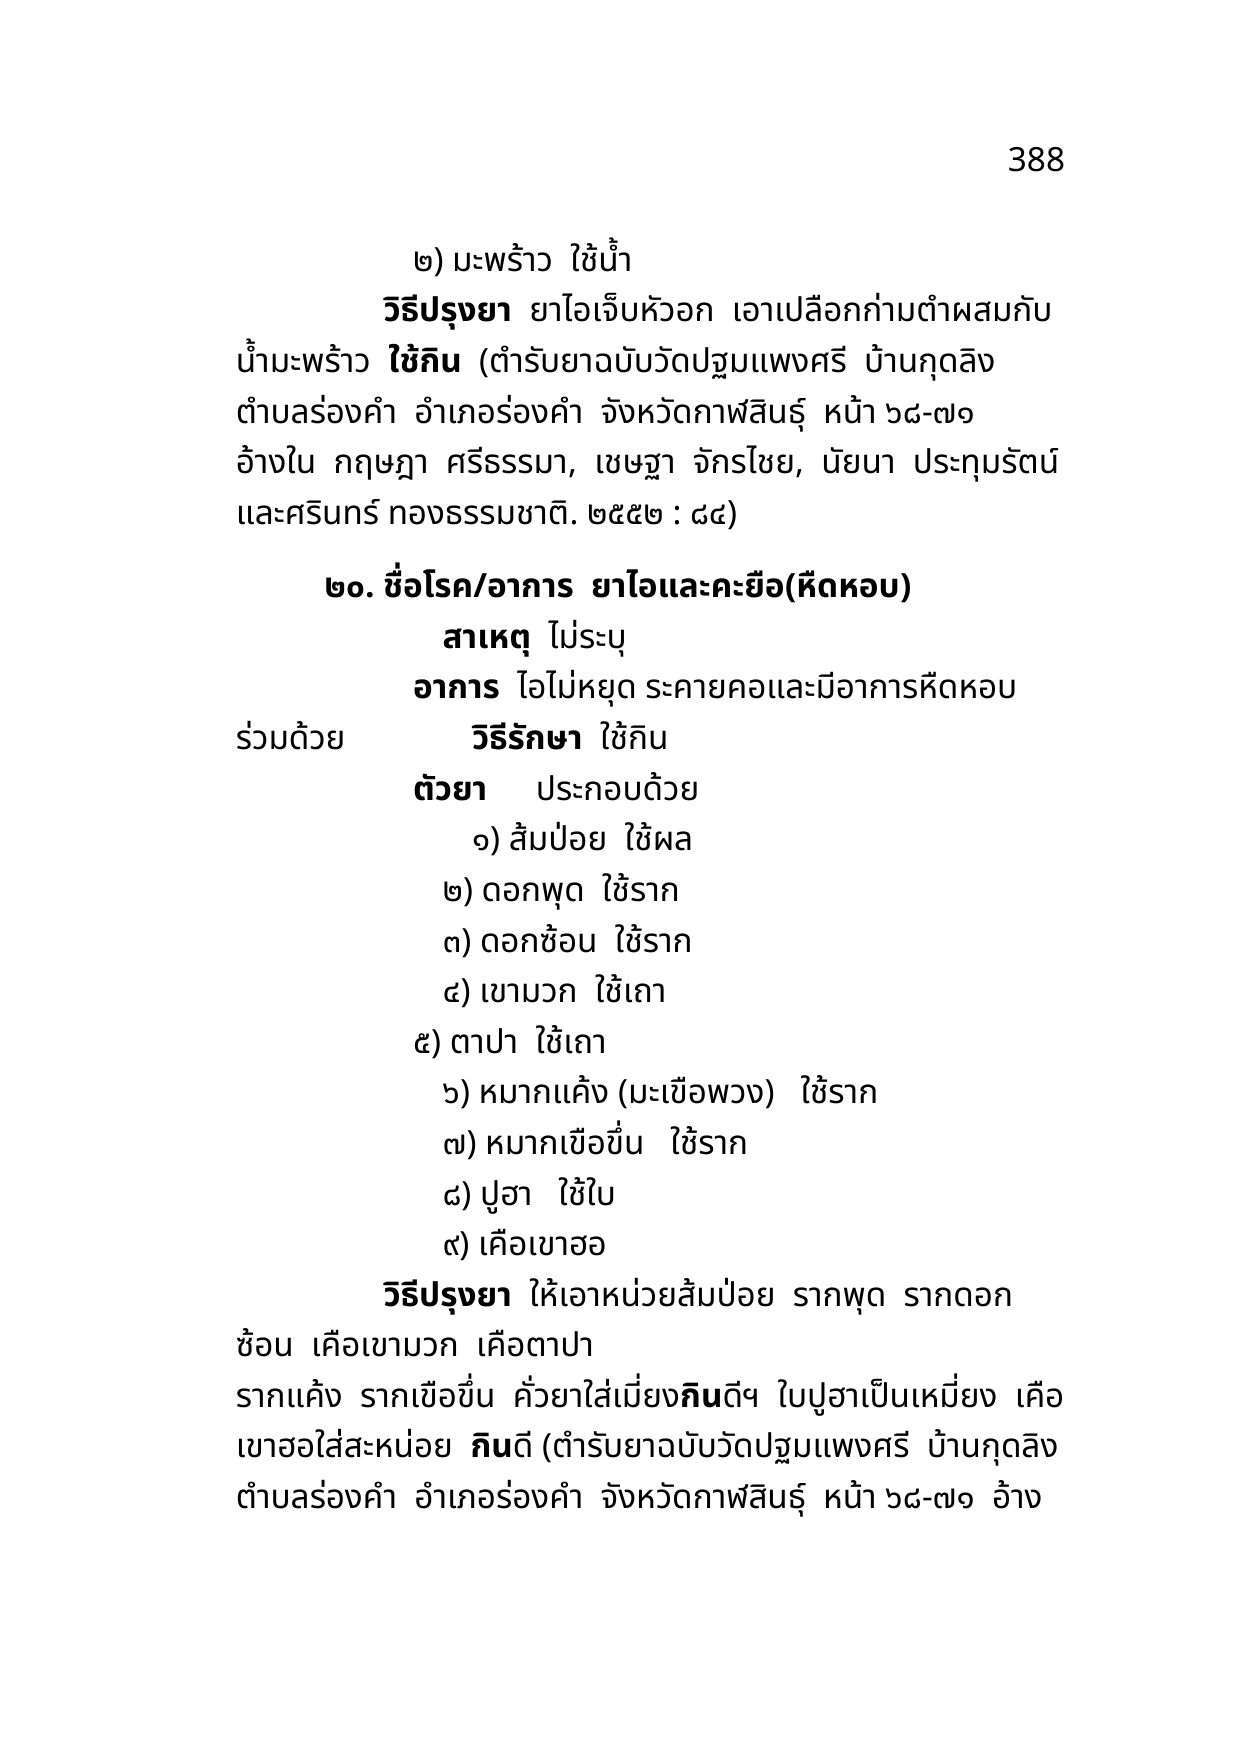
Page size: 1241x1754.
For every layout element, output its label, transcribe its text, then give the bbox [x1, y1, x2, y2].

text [236, 1372, 1065, 1523]
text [236, 236, 1065, 438]
text อ้างใน กฤษฎา ศรีธรรมา, เชษฐา จักรไชย, นัยนา ประทุมรัตน์ และศรินทร์ ทองธรรมชาติ. ๒๕๕๒ : ๘๔) [236, 438, 1065, 539]
text ๒๐. ชื่อโรค/อาการ ยาไอและคะยือ(หืดหอบ) สาเหตุ ไม่ระบุ อาการ ไอไม่หยุด ระคายคอและมีอาการหืดหอบร่วมด้วย วิธีรักษา ใช้กิน ตัวยา ประกอบด้วย ๑) ส้มป่อย ใช้ผล ๒) ดอกพุด ใช้ราก ๓) ดอกซ้อน ใช้ราก ๔) เขามวก ใช้เถา ๕) ตาปา ใช้เถา ๖) หมากแค้ง (มะเขือพวง) ใช้ราก ๗) หมากเขือขึ่น ใช้ราก ๘) ปูฮา ใช้ใบ ๙) เคือเขาฮอ วิธีปรุงยา ให้เอาหน่วยส้มป่อย รากพุด รากดอกซ้อน เคือเขามวก เคือตาปา [236, 562, 1065, 1372]
